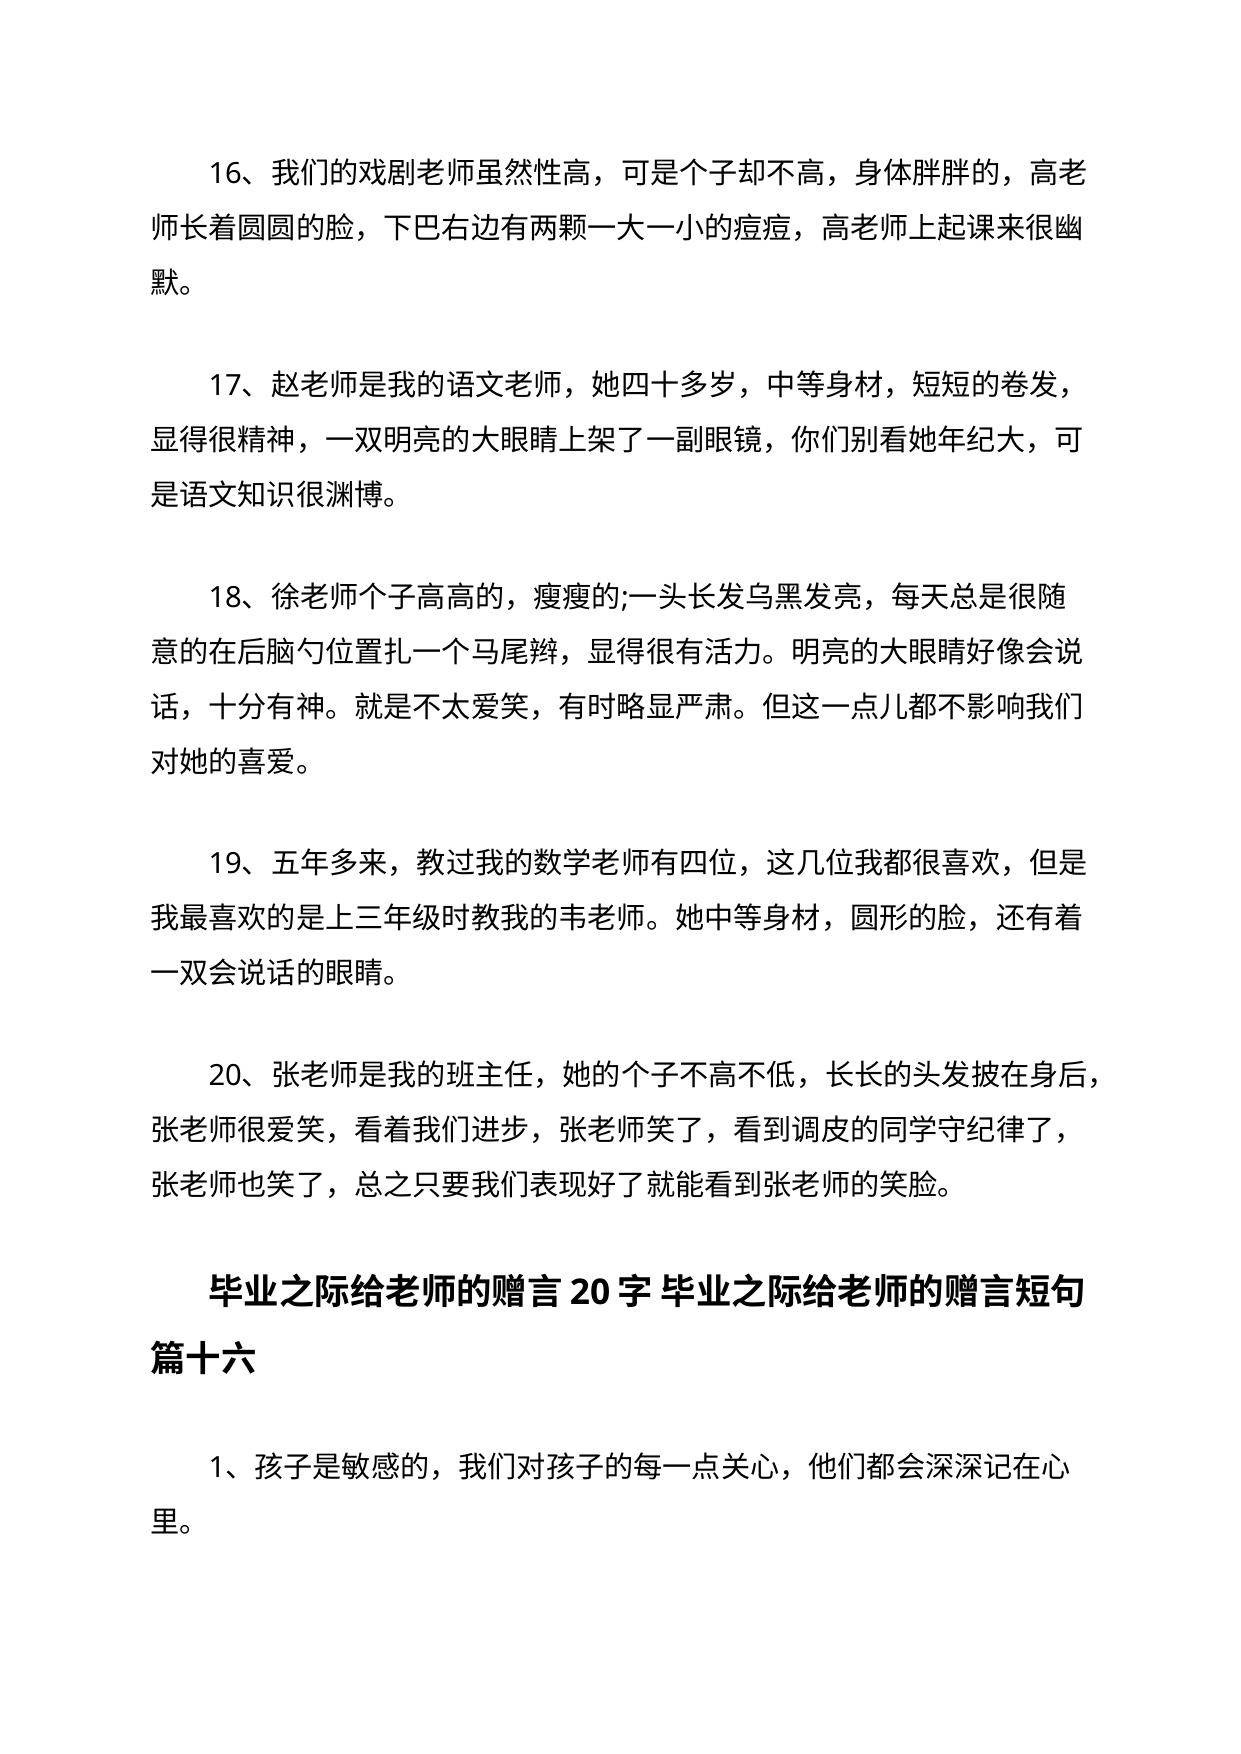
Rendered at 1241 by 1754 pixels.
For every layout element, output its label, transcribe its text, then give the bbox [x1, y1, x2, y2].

text 20、张老师是我的班主任，她的个子不高不低，长长的头发披在身后，张老师很爱笑，看着我们进步，张老师笑了，看到调皮的同学守纪律了，张老师也笑了，总之只要我们表现好了就能看到张老师的笑脸。 [150, 1052, 1090, 1204]
text 18、徐老师个子高高的，瘦瘦的;一头长发乌黑发亮，每天总是很随意的在后脑勺位置扎一个马尾辫，显得很有活力。明亮的大眼睛好像会说话，十分有神。就是不太爱笑，有时略显严肃。但这一点儿都不影响我们对她的喜爱。 [150, 573, 1090, 780]
text 19、五年多来，教过我的数学老师有四位，这几位我都很喜欢，但是我最喜欢的是上三年级时教我的韦老师。她中等身材，圆形的脸，还有着一双会说话的眼睛。 [150, 840, 1090, 992]
text 17、赵老师是我的语文老师，她四十多岁，中等身材，短短的卷发，显得很精神，一双明亮的大眼睛上架了一副眼镜，你们别看她年纪大，可是语文知识很渊博。 [150, 362, 1090, 514]
text 1、孩子是敏感的，我们对孩子的每一点关心，他们都会深深记在心里。 [150, 1443, 1090, 1541]
text 16、我们的戏剧老师虽然性高，可是个子却不高，身体胖胖的，高老师长着圆圆的脸，下巴右边有两颗一大一小的痘痘，高老师上起课来很幽默。 [150, 150, 1090, 302]
text 毕业之际给老师的赠言20字 毕业之际给老师的赠言短句篇十六 [150, 1263, 1090, 1381]
